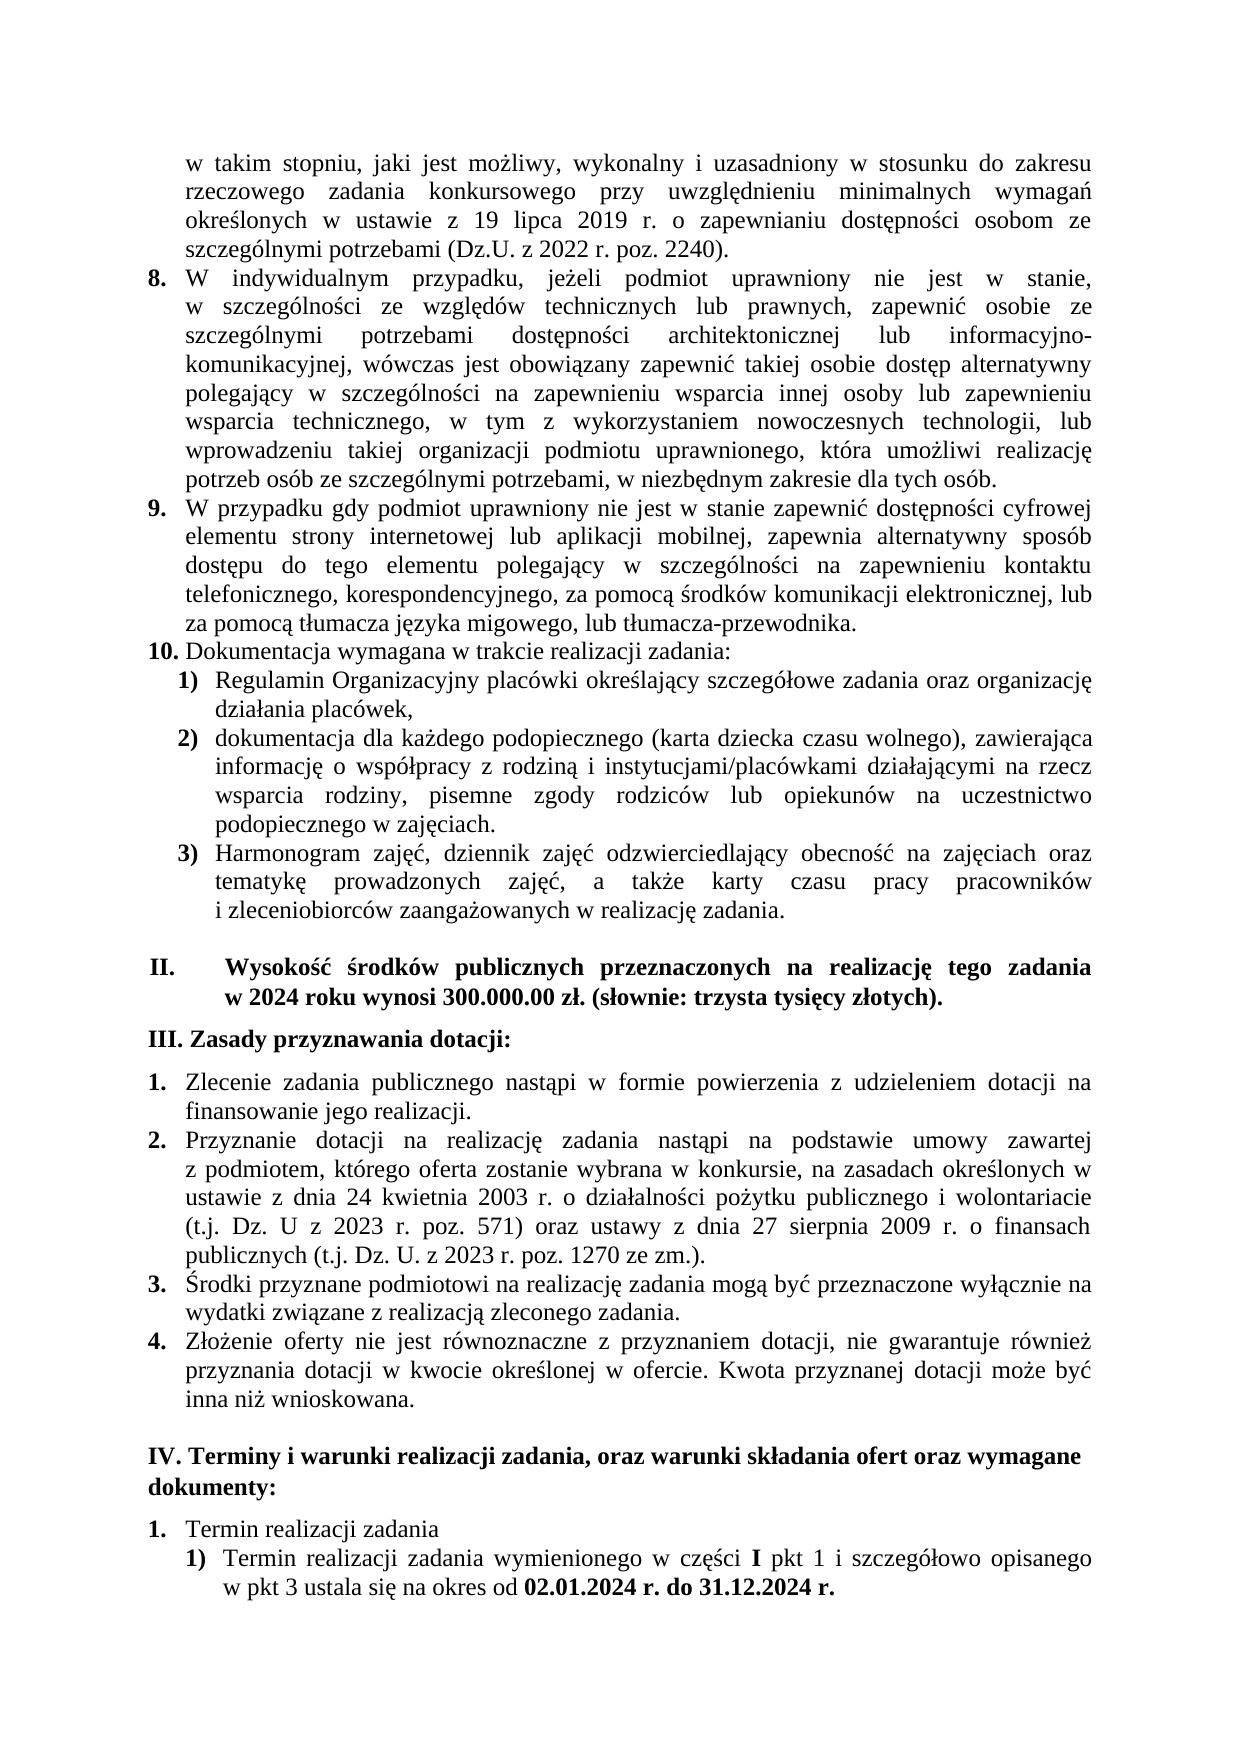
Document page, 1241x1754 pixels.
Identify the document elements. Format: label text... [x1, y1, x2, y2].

list Dokumentacja wymagana w trakcie realizacji zadania: [148, 636, 1093, 665]
list Termin realizacji zadania [148, 1514, 1093, 1543]
list Przyznanie dotacji na realizację zadania nastąpi na podstawie umowy zawartej z podmiotem, którego oferta zostanie wybrana w konkursie, na zasadach określonych w ustawie z dnia 24 kwietnia 2003 r. o działalności pożytku publicznego i wolontariacie (t.j. Dz. U z 2023 r. poz. 571) oraz ustawy z dnia 27 sierpnia 2009 r. o finansach publicznych (t.j. Dz. U. z 2023 r. poz. 1270 ze zm.). [148, 1125, 1093, 1269]
list Wysokość środków publicznych przeznaczonych na realizację tego zadania w 2024 roku wynosi 300.000.00 zł. (słownie: trzysta tysięcy złotych). [149, 952, 1093, 1011]
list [148, 148, 1093, 263]
list Środki przyznane podmiotowi na realizację zadania mogą być przeznaczone wyłącznie na wydatki związane z realizacją zleconego zadania. [148, 1269, 1093, 1326]
list dokumentacja dla każdego podopiecznego (karta dziecka czasu wolnego), zawierająca informację o współpracy z rodziną i instytucjami/placówkami działającymi na rzecz wsparcia rodziny, pisemne zgody rodziców lub opiekunów na uczestnictwo podopiecznego w zajęciach. [177, 723, 1093, 838]
text III. Zasady przyznawania dotacji: [148, 1024, 1093, 1053]
list Złożenie oferty nie jest równoznaczne z przyznaniem dotacji, nie gwarantuje również przyznania dotacji w kwocie określonej w ofercie. Kwota przyznanej dotacji może być inna niż wnioskowana. [148, 1326, 1093, 1412]
list Termin realizacji zadania wymienionego w części I pkt 1 i szczegółowo opisanego w pkt 3 ustala się na okres od 02.01.2024 r. do 31.12.2024 r. [185, 1543, 1093, 1601]
list Regulamin Organizacyjny placówki określający szczegółowe zadania oraz organizację działania placówek, [177, 665, 1093, 723]
list Harmonogram zajęć, dziennik zajęć odzwierciedlający obecność na zajęciach oraz tematykę prowadzonych zajęć, a także karty czasu pracy pracowników i zleceniobiorców zaangażowanych w realizację zadania. [177, 838, 1093, 924]
text IV. Terminy i warunki realizacji zadania, oraz warunki składania ofert oraz wymagane dokumenty: [148, 1441, 1093, 1500]
list W przypadku gdy podmiot uprawniony nie jest w stanie zapewnić dostępności cyfrowej elementu strony internetowej lub aplikacji mobilnej, zapewnia alternatywny sposób dostępu do tego elementu polegający w szczególności na zapewnieniu kontaktu telefonicznego, korespondencyjnego, za pomocą środków komunikacji elektronicznej, lub za pomocą tłumacza języka migowego, lub tłumacza-przewodnika. [148, 493, 1093, 636]
list W indywidualnym przypadku, jeżeli podmiot uprawniony nie jest w stanie, w szczególności ze względów technicznych lub prawnych, zapewnić osobie ze szczególnymi potrzebami dostępności architektonicznej lub informacyjno-komunikacyjnej, wówczas jest obowiązany zapewnić takiej osobie dostęp alternatywny polegający w szczególności na zapewnieniu wsparcia innej osoby lub zapewnieniu wsparcia technicznego, w tym z wykorzystaniem nowoczesnych technologii, lub wprowadzeniu takiej organizacji podmiotu uprawnionego, która umożliwi realizację potrzeb osób ze szczególnymi potrzebami, w niezbędnym zakresie dla tych osób. [148, 263, 1093, 493]
list Zlecenie zadania publicznego nastąpi w formie powierzenia z udzieleniem dotacji na finansowanie jego realizacji. [148, 1067, 1093, 1125]
